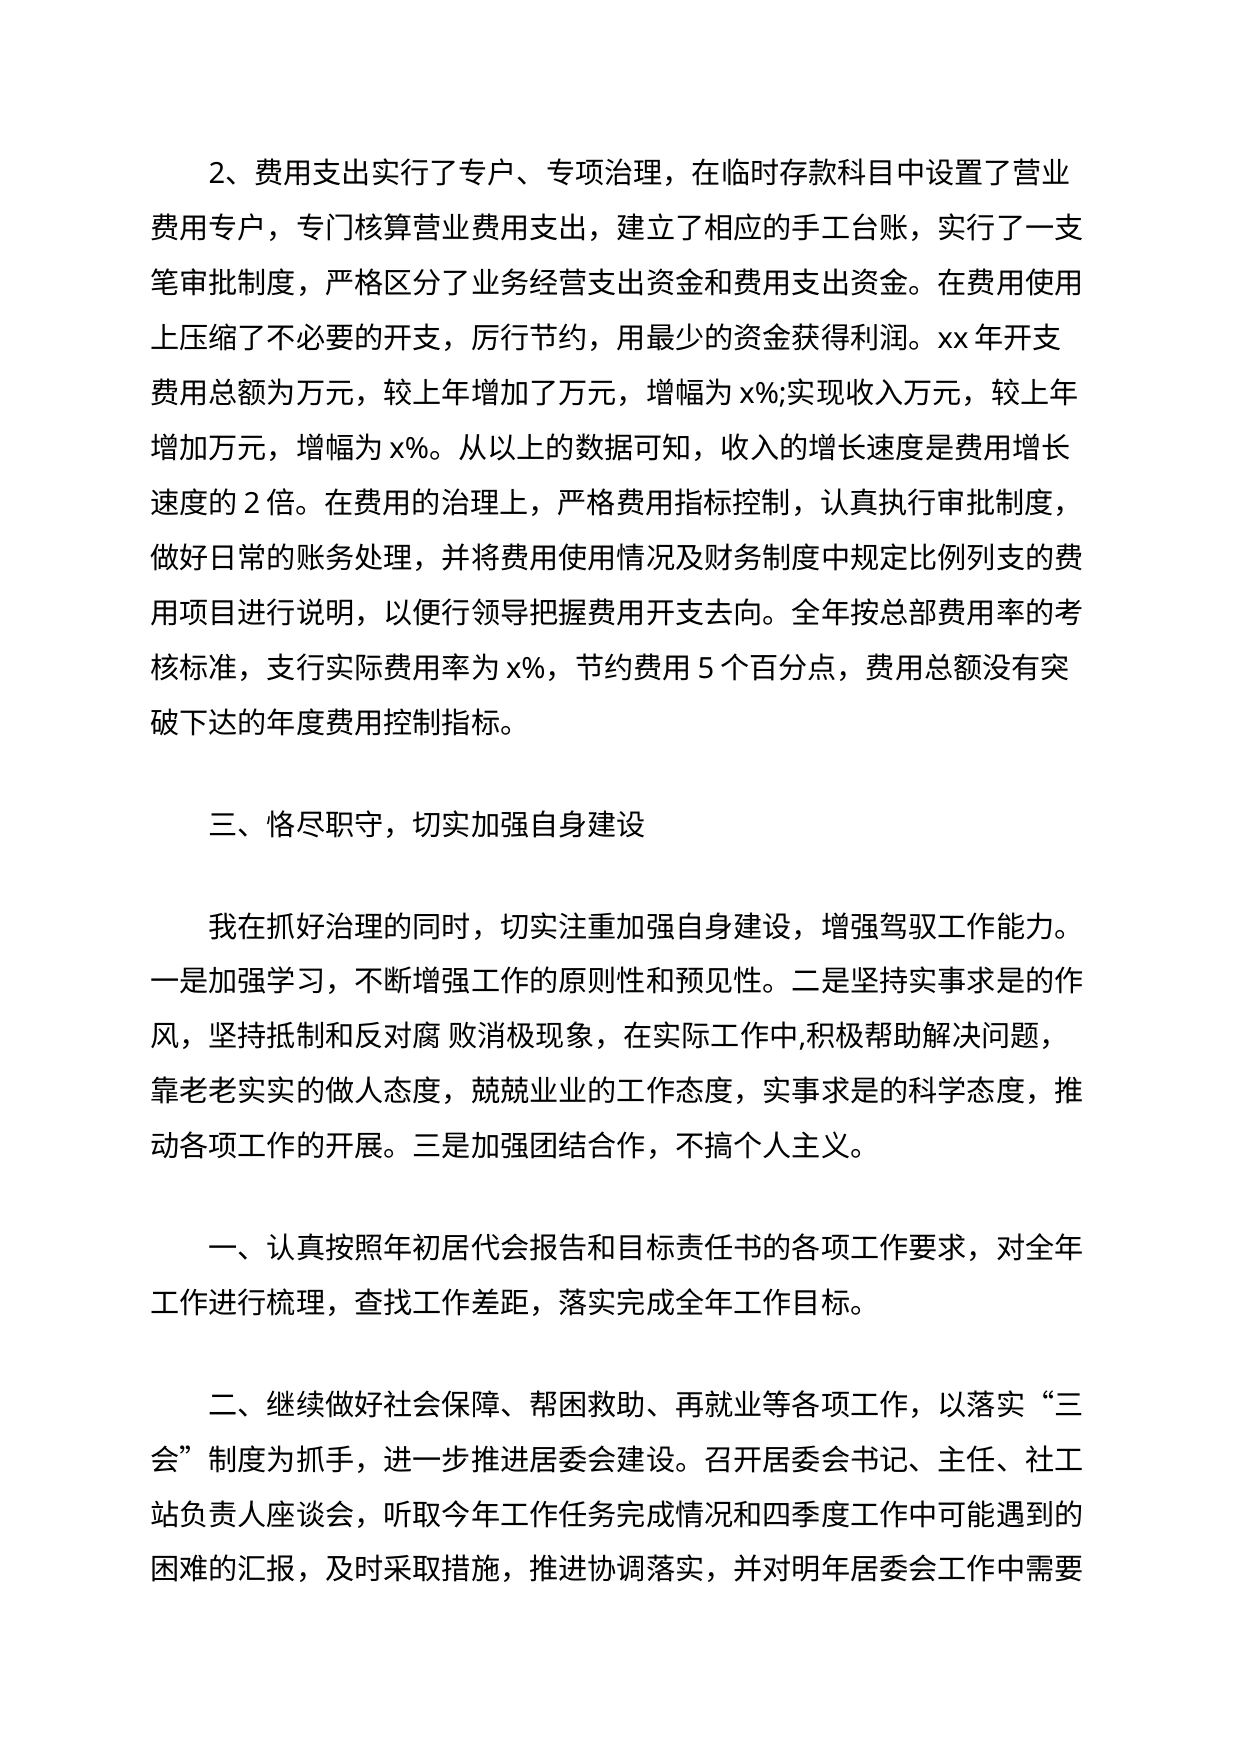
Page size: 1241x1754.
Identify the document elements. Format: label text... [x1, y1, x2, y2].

text 三、恪尽职守，切实加强自身建设 [150, 801, 1090, 844]
text 我在抓好治理的同时，切实注重加强自身建设，增强驾驭工作能力。一是加强学习，不断增强工作的原则性和预见性。二是坚持实事求是的作风，坚持抵制和反对腐 败消极现象，在实际工作中,积极帮助解决问题，靠老老实实的做人态度，兢兢业业的工作态度，实事求是的科学态度，推动各项工作的开展。三是加强团结合作，不搞个人主义。 [150, 903, 1090, 1165]
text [150, 1381, 1090, 1588]
text 2、费用支出实行了专户、专项治理，在临时存款科目中设置了营业费用专户，专门核算营业费用支出，建立了相应的手工台账，实行了一支笔审批制度，严格区分了业务经营支出资金和费用支出资金。在费用使用上压缩了不必要的开支，厉行节约，用最少的资金获得利润。xx年开支费用总额为万元，较上年增加了万元，增幅为x%;实现收入万元，较上年增加万元，增幅为x%。从以上的数据可知，收入的增长速度是费用增长速度的2倍。在费用的治理上，严格费用指标控制，认真执行审批制度，做好日常的账务处理，并将费用使用情况及财务制度中规定比例列支的费用项目进行说明，以便行领导把握费用开支去向。全年按总部费用率的考核标准，支行实际费用率为x%，节约费用5个百分点，费用总额没有突破下达的年度费用控制指标。 [150, 150, 1090, 742]
text 一、认真按照年初居代会报告和目标责任书的各项工作要求，对全年工作进行梳理，查找工作差距，落实完成全年工作目标。 [150, 1224, 1090, 1322]
